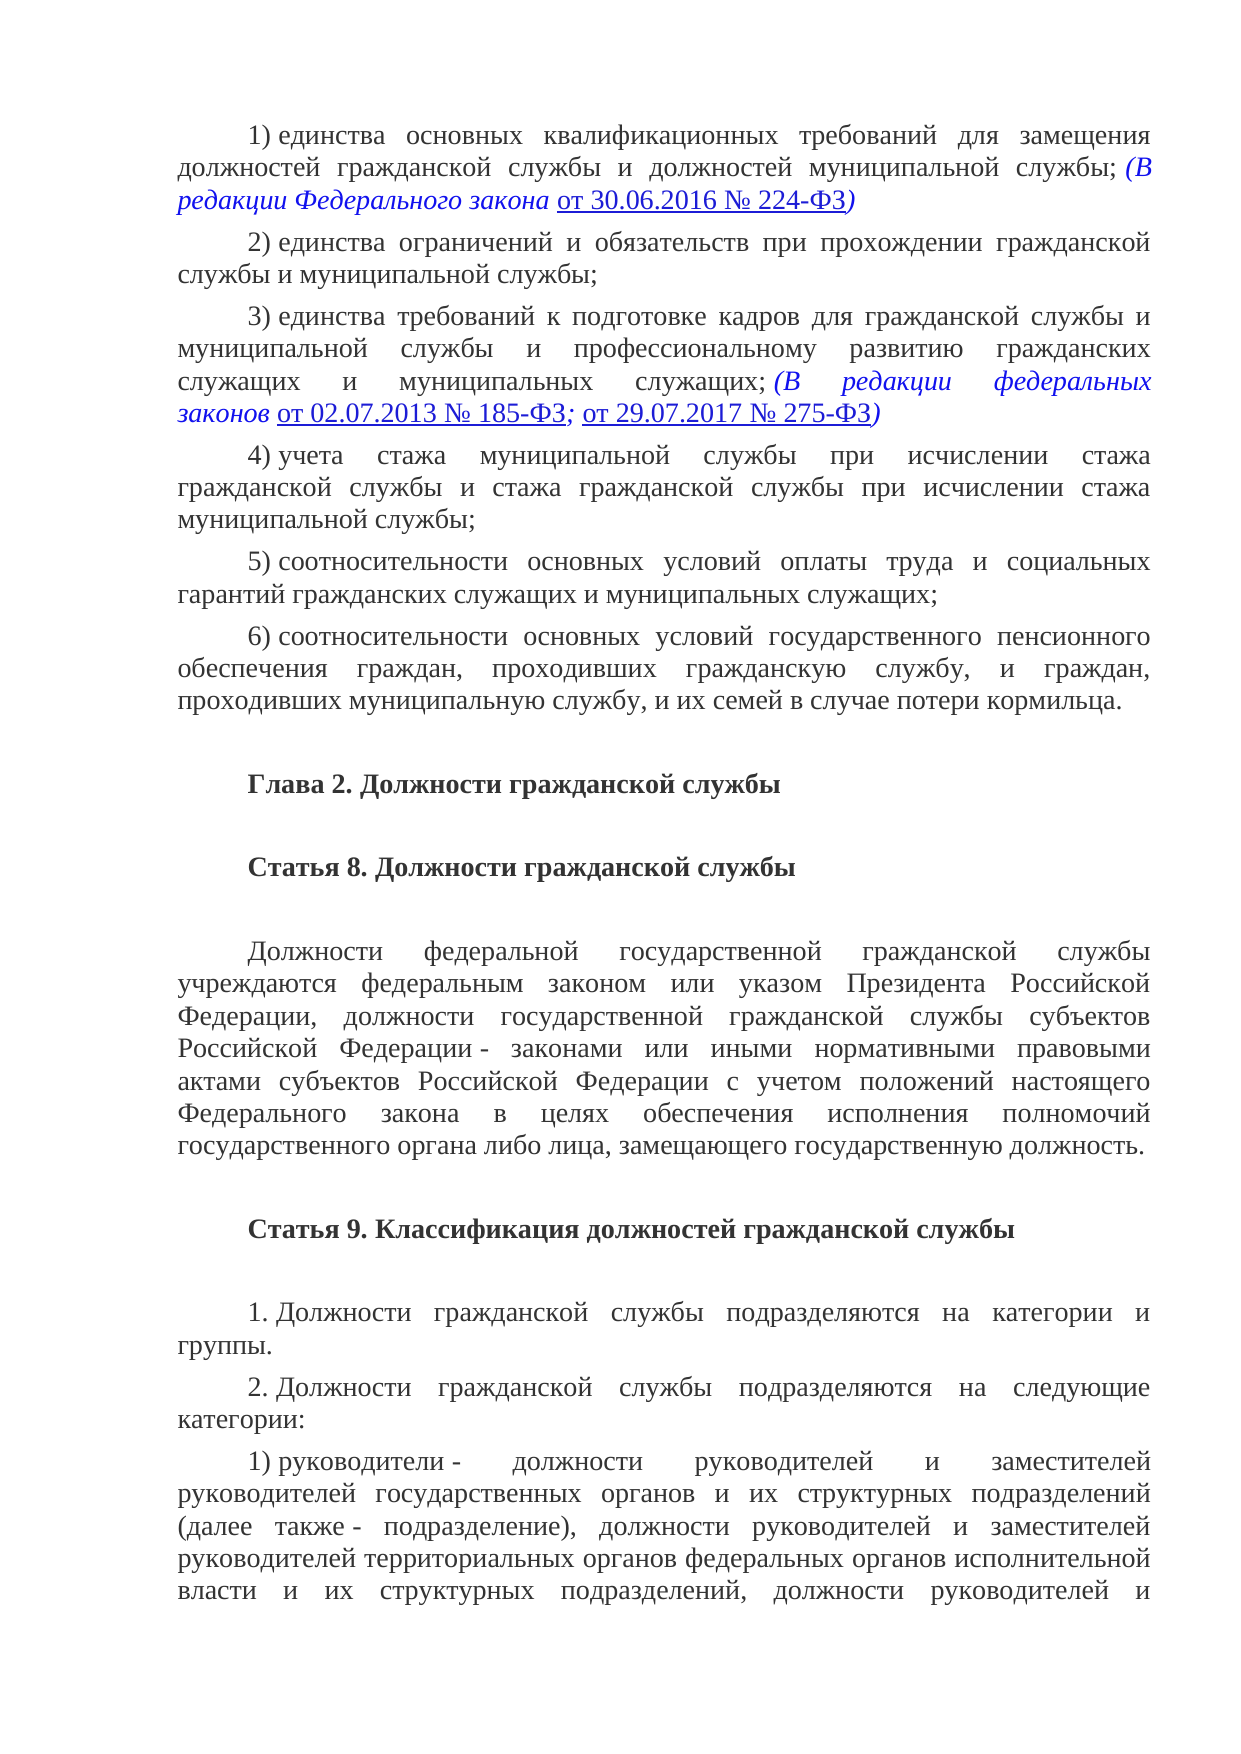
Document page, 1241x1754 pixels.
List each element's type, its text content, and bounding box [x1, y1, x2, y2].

text 2. Должности гражданской службы подразделяются на следующие категории: [177, 1369, 1152, 1434]
text 6) соотносительности основных условий государственного пенсионного обеспечения граждан, проходивших гражданскую службу, и граждан, проходивших муниципальную службу, и их семей в случае потери кормильца. [177, 618, 1152, 716]
text Глава 2. Должности гражданской службы [247, 767, 1152, 799]
text Статья 9. Классификация должностей гражданской службы [247, 1212, 1152, 1244]
text 5) соотносительности основных условий оплаты труда и социальных гарантий гражданских служащих и муниципальных служащих; [177, 544, 1152, 609]
text Статья 8. Должности гражданской службы [247, 850, 1152, 883]
text 3) единства требований к подготовке кадров для гражданской службы и муниципальной службы и профессиональному развитию гражданских служащих и муниципальных служащих; (В редакции федеральных законов от 02.07.2013 № 185-ФЗ; от 29.07.2017 № 275-ФЗ) [177, 299, 1152, 428]
text Должности федеральной государственной гражданской службы учреждаются федеральным законом или указом Президента Российской Федерации, должности государственной гражданской службы субъектов Российской Федерации - законами или иными нормативными правовыми актами субъектов Российской Федерации с учетом положений настоящего Федерального закона в целях обеспечения исполнения полномочий государственного органа либо лица, замещающего государственную должность. [177, 934, 1152, 1161]
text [177, 1444, 1152, 1606]
text 2) единства ограничений и обязательств при прохождении гражданской службы и муниципальной службы; [177, 225, 1152, 289]
text 1. Должности гражданской службы подразделяются на категории и группы. [177, 1295, 1152, 1360]
text 1) единства основных квалификационных требований для замещения должностей гражданской службы и должностей муниципальной службы; (В редакции Федерального закона от 30.06.2016 № 224-ФЗ) [177, 118, 1152, 215]
text 4) учета стажа муниципальной службы при исчислении стажа гражданской службы и стажа гражданской службы при исчислении стажа муниципальной службы; [177, 438, 1152, 535]
